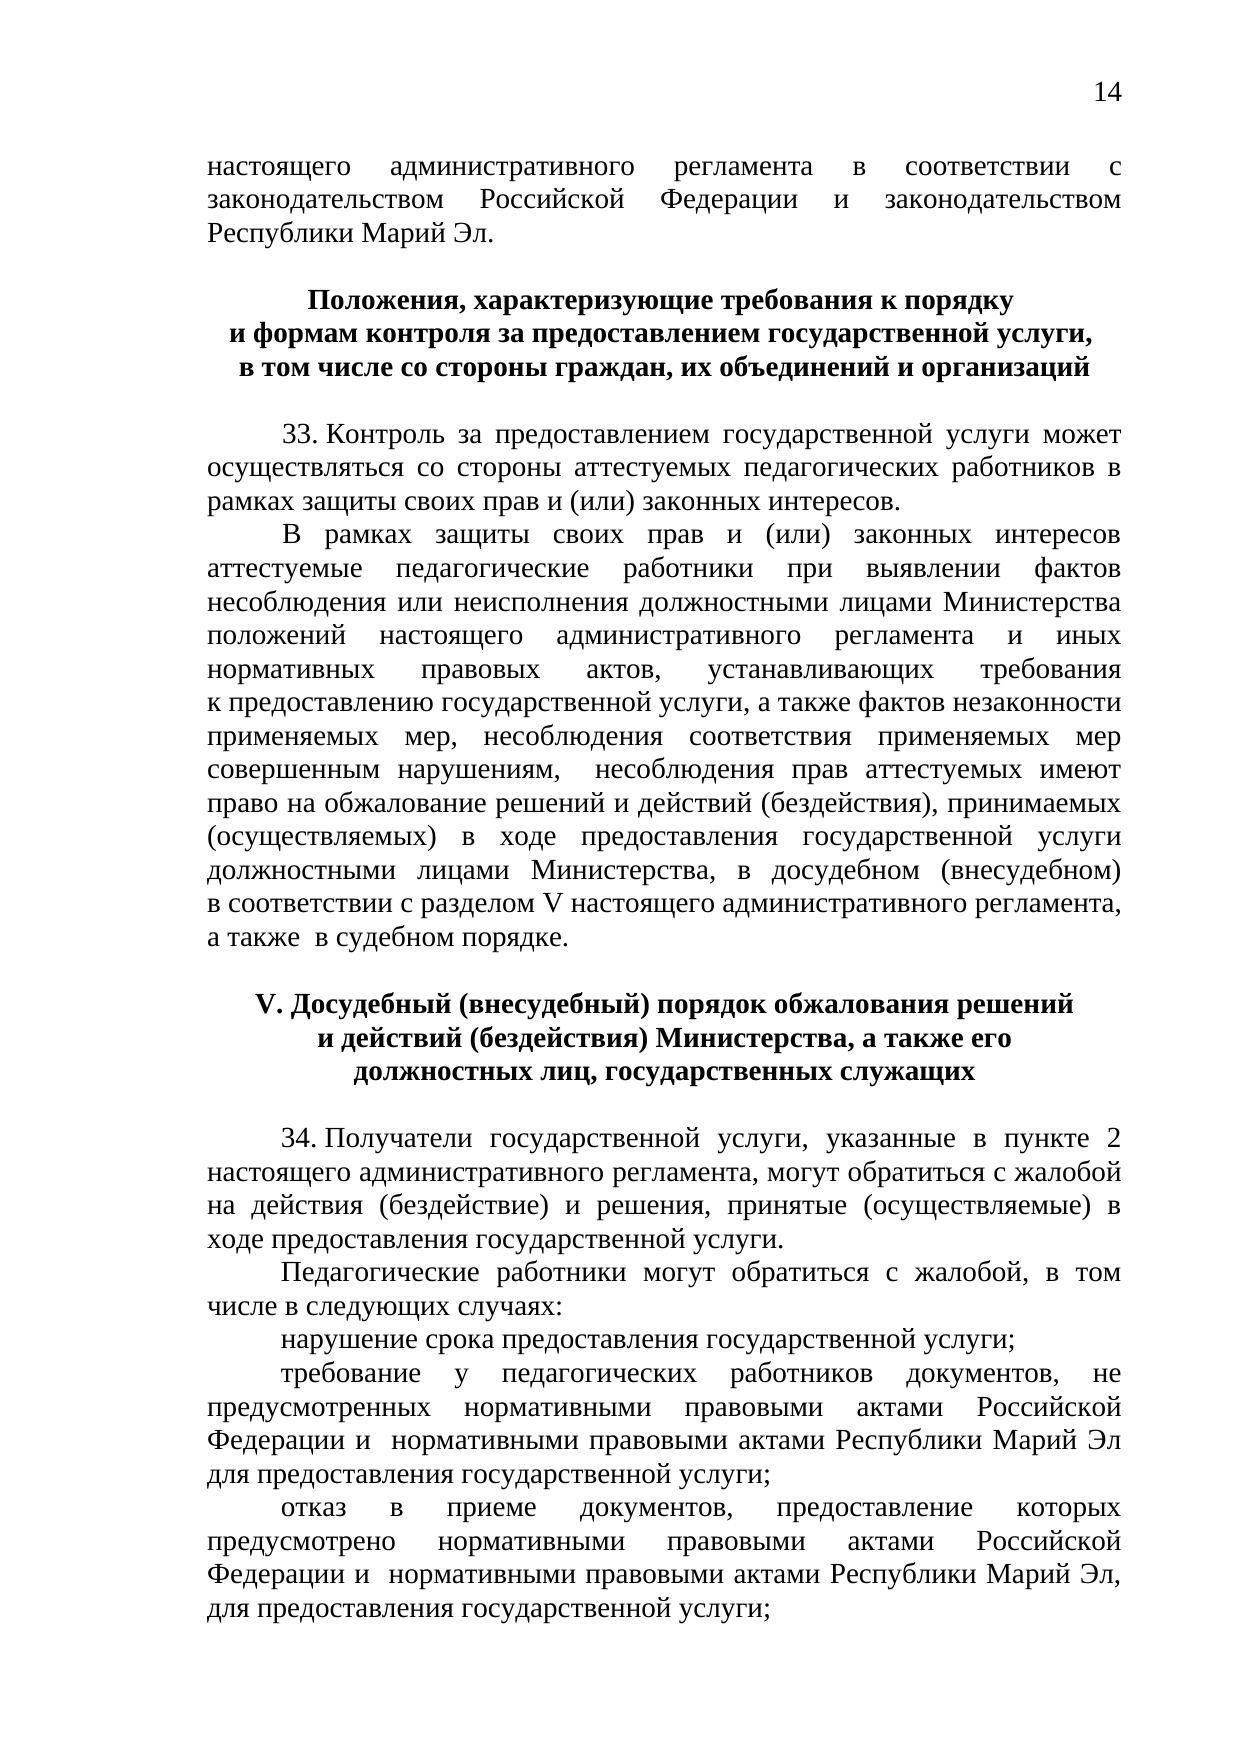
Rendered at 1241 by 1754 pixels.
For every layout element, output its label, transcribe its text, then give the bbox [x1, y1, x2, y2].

text должностных лиц, государственных служащих [207, 1053, 1122, 1087]
text отказ в приеме документов, предоставление которых предусмотрено нормативными правовыми актами Российской Федерации и нормативными правовыми актами Республики Марий Эл, для предоставления государственной услуги; [207, 1489, 1122, 1623]
text Педагогические работники могут обратиться с жалобой, в том числе в следующих случаях: [207, 1254, 1122, 1322]
text и действий (бездействия) Министерства, а также его [207, 1020, 1122, 1053]
text Положения, характеризующие требования к порядку и формам контроля за предоставлением государственной услуги, в том числе со стороны граждан, их объединений и организаций [207, 282, 1122, 382]
text 34. Получатели государственной услуги, указанные в пункте 2 настоящего административного регламента, могут обратиться с жалобой на действия (бездействие) и решения, принятые (осуществляемые) в ходе предоставления государственной услуги. [207, 1120, 1122, 1254]
text требование у педагогических работников документов, не предусмотренных нормативными правовыми актами Российской Федерации и нормативными правовыми актами Республики Марий Эл для предоставления государственной услуги; [207, 1355, 1122, 1489]
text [207, 148, 1122, 248]
text V. Досудебный (внесудебный) порядок обжалования решений [207, 986, 1122, 1020]
text нарушение срока предоставления государственной услуги; [207, 1322, 1122, 1355]
text 33. Контроль за предоставлением государственной услуги может осуществляться со стороны аттестуемых педагогических работников в рамках защиты своих прав и (или) законных интересов. [207, 416, 1122, 517]
text В рамках защиты своих прав и (или) законных интересов аттестуемые педагогические работники при выявлении фактов несоблюдения или неисполнения должностными лицами Министерства положений настоящего административного регламента и иных нормативных правовых актов, устанавливающих требования к предоставлению государственной услуги, а также фактов незаконности применяемых мер, несоблюдения соответствия применяемых мер совершенным нарушениям, несоблюдения прав аттестуемых имеют право на обжалование решений и действий (бездействия), принимаемых (осуществляемых) в ходе предоставления государственной услуги должностными лицами Министерства, в досудебном (внесудебном) в соответствии с разделом V настоящего административного регламента, а также в судебном порядке. [207, 517, 1122, 953]
